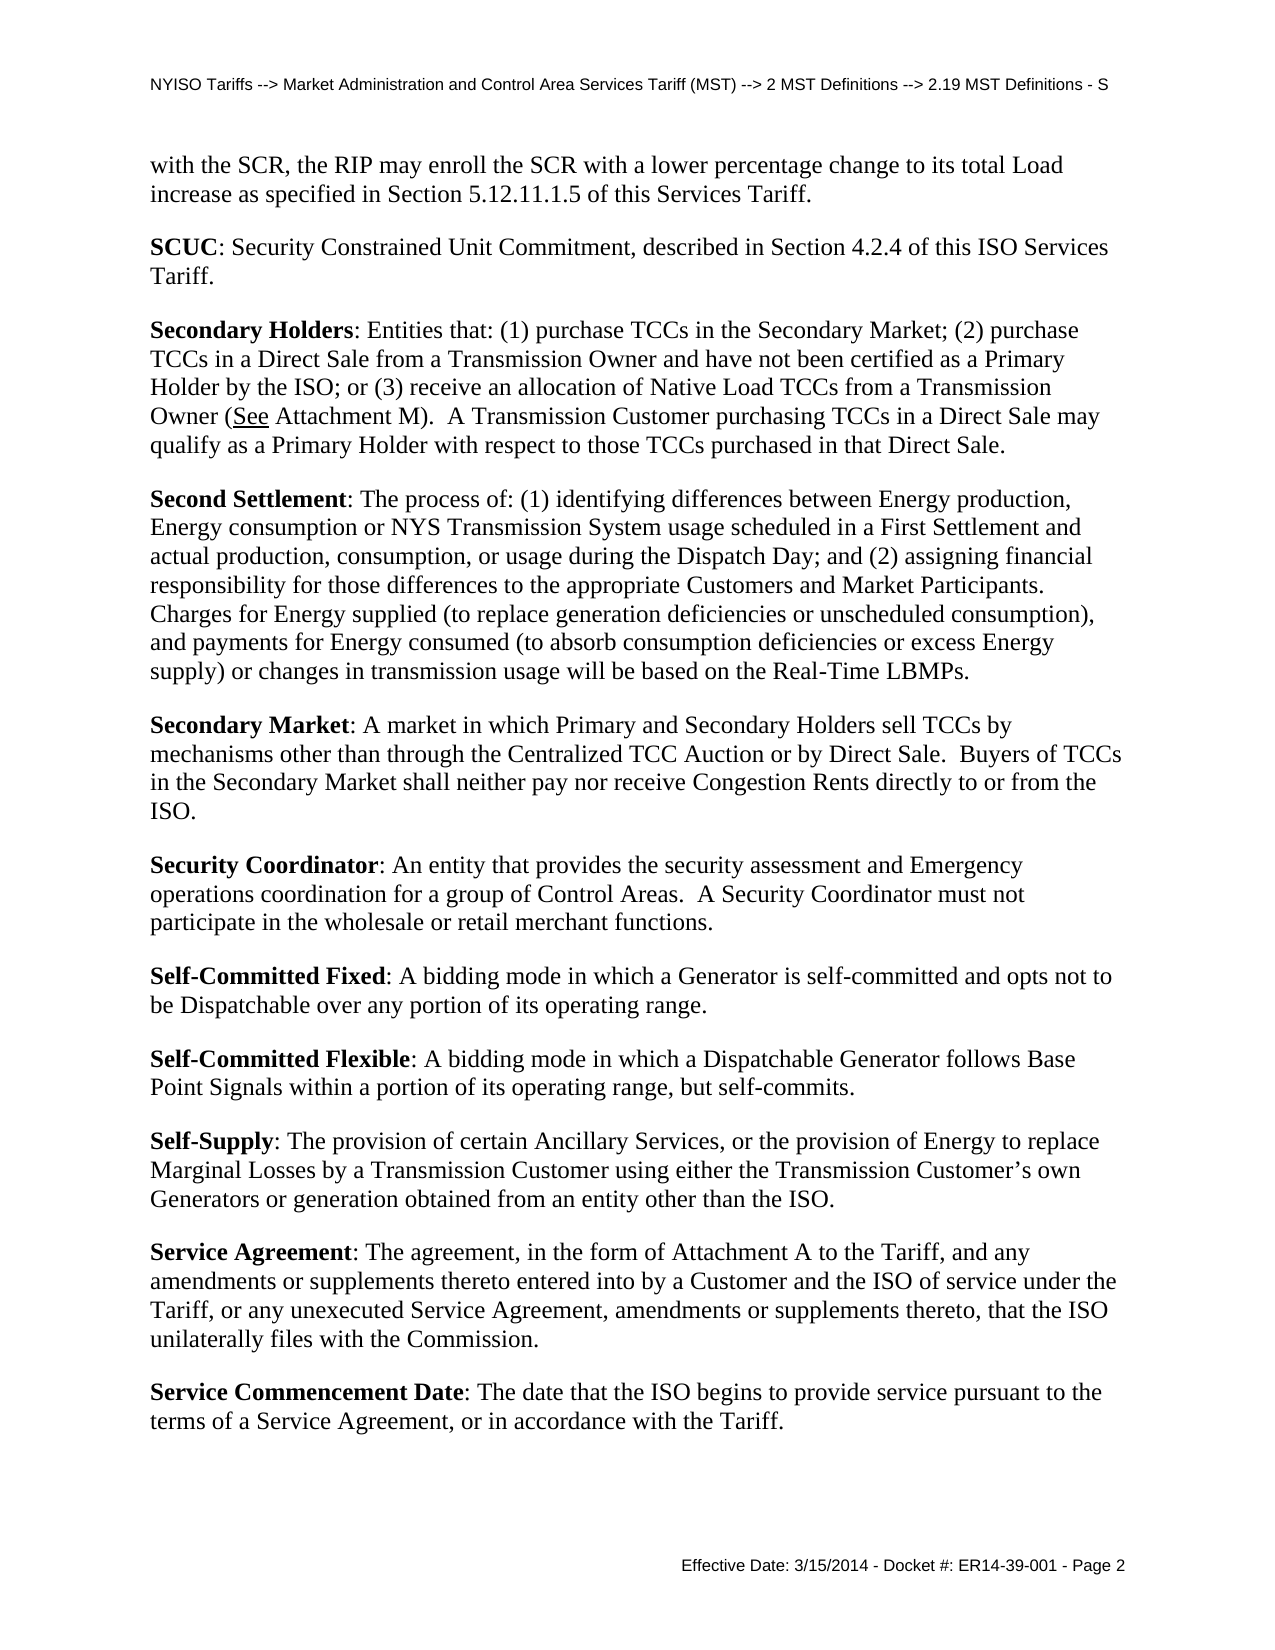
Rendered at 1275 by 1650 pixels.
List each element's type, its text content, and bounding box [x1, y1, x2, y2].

text Second Settlement: The process of: (1) identifying differences between Energy production, Energy consumption or NYS Transmission System usage scheduled in a First Settlement and actual production, consumption, or usage during the Dispatch Day; and (2) assigning financial responsibility for those differences to the appropriate Customers and Market Participants. Charges for Energy supplied (to replace generation deficiencies or unscheduled consumption), and payments for Energy consumed (to absorb consumption deficiencies or excess Energy supply) or changes in transmission usage will be based on the Real-Time LBMPs. [150, 484, 1125, 685]
text Secondary Holders: Entities that: (1) purchase TCCs in the Secondary Market; (2) purchase TCCs in a Direct Sale from a Transmission Owner and have not been certified as a Primary Holder by the ISO; or (3) receive an allocation of Native Load TCCs from a Transmission Owner (See Attachment M). A Transmission Customer purchasing TCCs in a Direct Sale may qualify as a Primary Holder with respect to those TCCs purchased in that Direct Sale. [150, 315, 1125, 459]
text SCUC: Security Constrained Unit Commitment, described in Section 4.2.4 of this ISO Services Tariff. [150, 232, 1125, 290]
text Self-Committed Fixed: A bidding mode in which a Generator is self-committed and opts not to be Dispatchable over any portion of its operating range. [150, 961, 1125, 1019]
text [150, 150, 1125, 207]
text Security Coordinator: An entity that provides the security assessment and Emergency operations coordination for a group of Control Areas. A Security Coordinator must not participate in the wholesale or retail merchant functions. [150, 850, 1125, 936]
text Service Agreement: The agreement, in the form of Attachment A to the Tariff, and any amendments or supplements thereto entered into by a Customer and the ISO of service under the Tariff, or any unexecuted Service Agreement, amendments or supplements thereto, that the ISO unilaterally files with the Commission. [150, 1237, 1125, 1352]
text Secondary Market: A market in which Primary and Secondary Holders sell TCCs by mechanisms other than through the Centralized TCC Auction or by Direct Sale. Buyers of TCCs in the Secondary Market shall neither pay nor receive Congestion Rents directly to or from the ISO. [150, 710, 1125, 825]
text Service Commencement Date: The date that the ISO begins to provide service pursuant to the terms of a Service Agreement, or in accordance with the Tariff. [150, 1377, 1125, 1435]
text Self-Supply: The provision of certain Ancillary Services, or the provision of Energy to replace Marginal Losses by a Transmission Customer using either the Transmission Customer’s own Generators or generation obtained from an entity other than the ISO. [150, 1126, 1125, 1212]
text Self-Committed Flexible: A bidding mode in which a Dispatchable Generator follows Base Point Signals within a portion of its operating range, but self-commits. [150, 1044, 1125, 1101]
